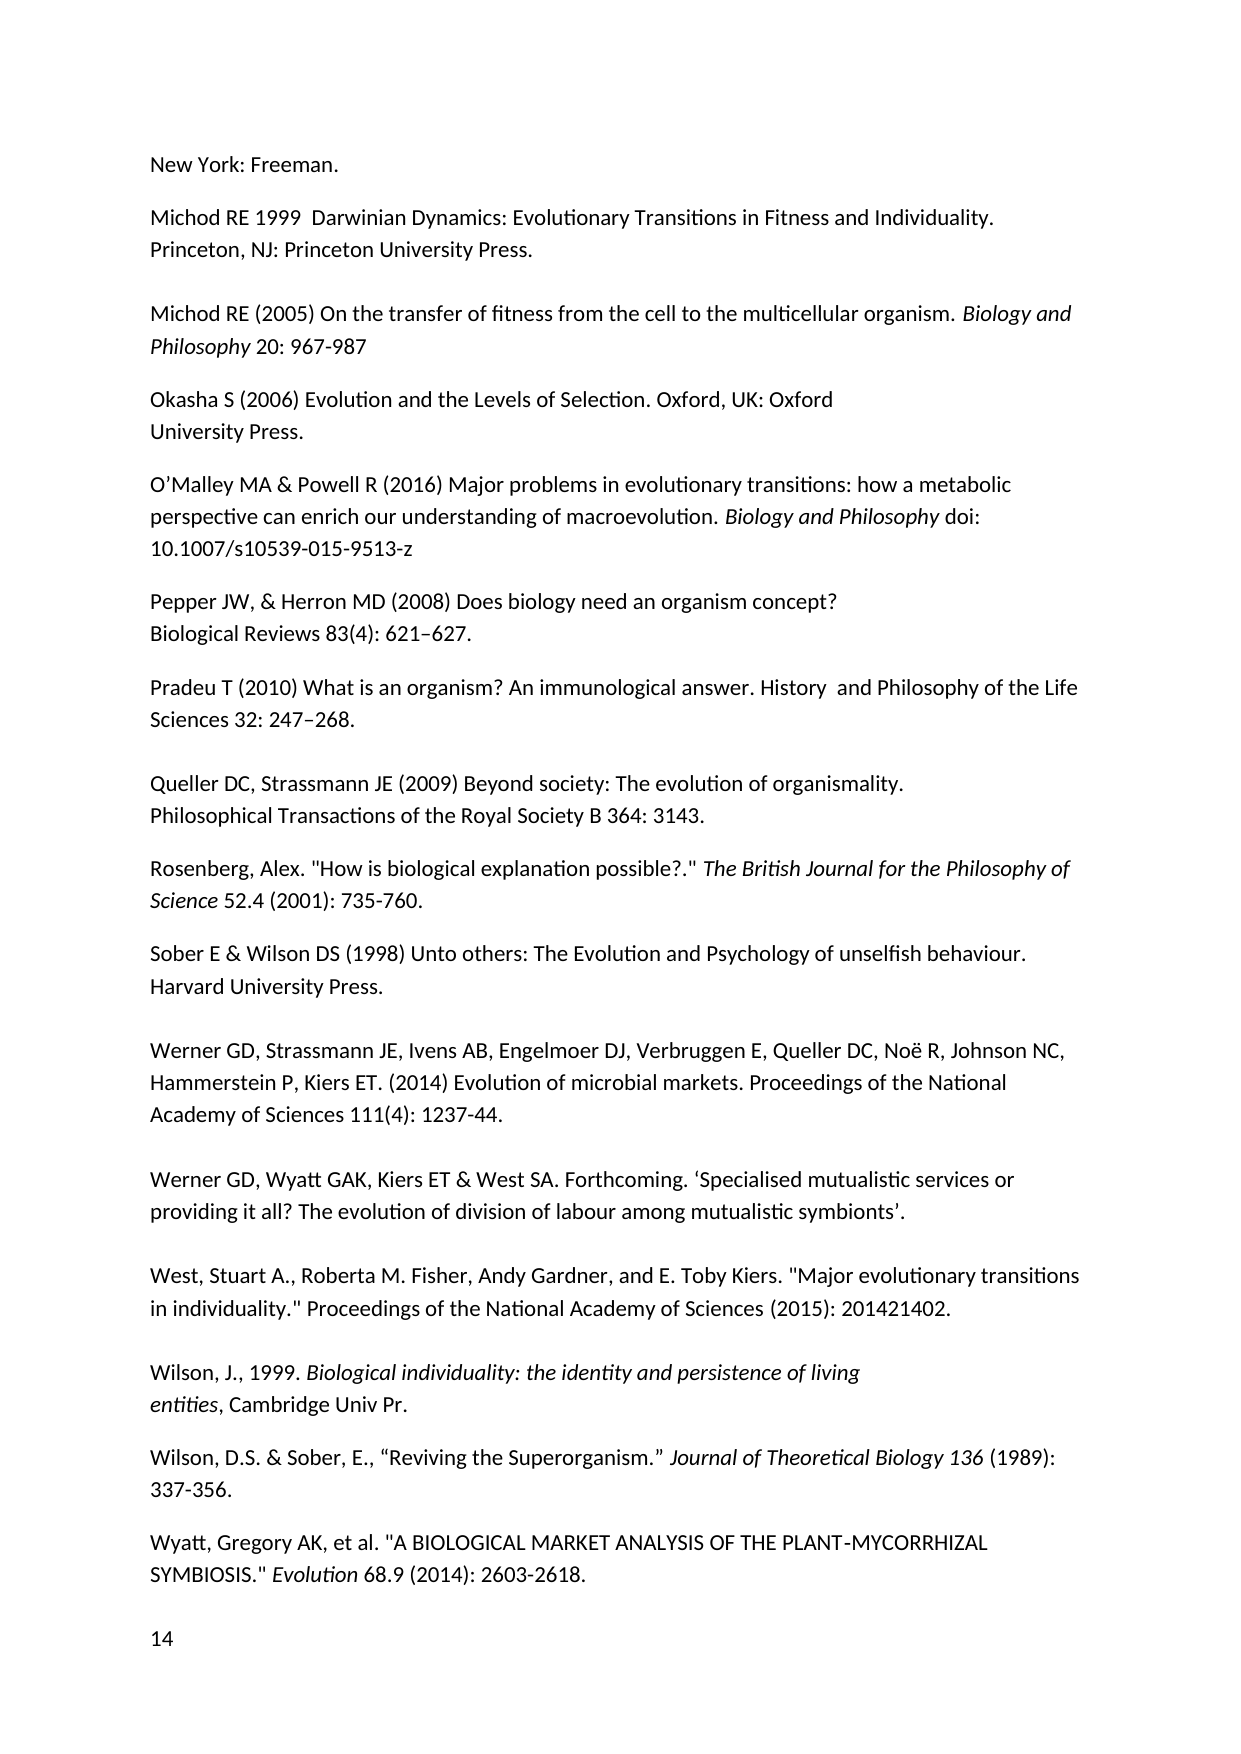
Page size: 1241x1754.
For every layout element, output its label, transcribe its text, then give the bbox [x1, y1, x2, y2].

text Pradeu T (2010) What is an organism? An immunological answer. History and Philosophy of the Life Sciences 32: 247–268. [150, 673, 1090, 733]
text Michod RE (2005) On the transfer of fitness from the cell to the multicellular organism. Biology and Philosophy 20: 967-987 [150, 299, 1090, 360]
text Werner GD, Wyatt GAK, Kiers ET & West SA. Forthcoming. ‘Specialised mutualistic services or providing it all? The evolution of division of labour among mutualistic symbionts’. [150, 1165, 1090, 1225]
text Philosophical Transactions of the Royal Society B 364: 3143. [150, 801, 1090, 829]
text O’Malley MA & Powell R (2016) Major problems in evolutionary transitions: how a metabolic perspective can enrich our understanding of macroevolution. Biology and Philosophy doi: 10.1007/s10539-015-9513-z [150, 470, 1090, 562]
text New York: Freeman. [150, 150, 1090, 178]
text Wyatt, Gregory AK, et al. "A BIOLOGICAL MARKET ANALYSIS OF THE PLANT‐MYCORRHIZAL SYMBIOSIS." Evolution 68.9 (2014): 2603-2618. [150, 1528, 1090, 1589]
text Wilson, D.S. & Sober, E., “Reviving the Superorganism.” Journal of Theoretical Biology 136 (1989): 337-356. [150, 1443, 1090, 1503]
text West, Stuart A., Roberta M. Fisher, Andy Gardner, and E. Toby Kiers. "Major evolutionary transitions in individuality." Proceedings of the National Academy of Sciences (2015): 201421402. [150, 1261, 1090, 1322]
text Werner GD, Strassmann JE, Ivens AB, Engelmoer DJ, Verbruggen E, Queller DC, Noë R, Johnson NC, Hammerstein P, Kiers ET. (2014) Evolution of microbial markets. Proceedings of the National Academy of Sciences 111(4): 1237-44. [150, 1036, 1090, 1128]
text Wilson, J., 1999. Biological individuality: the identity and persistence of living [150, 1358, 1090, 1386]
text Michod RE 1999 Darwinian Dynamics: Evolutionary Transitions in Fitness and Individuality. Princeton, NJ: Princeton University Press. [150, 203, 1090, 263]
text Sober E & Wilson DS (1998) Unto others: The Evolution and Psychology of unselfish behaviour. Harvard University Press. [150, 939, 1090, 1000]
text Rosenberg, Alex. "How is biological explanation possible?." The British Journal for the Philosophy of Science 52.4 (2001): 735-760. [150, 854, 1090, 914]
text University Press. [150, 417, 1090, 445]
text Queller DC, Strassmann JE (2009) Beyond society: The evolution of organismality. [150, 769, 1090, 797]
text Pepper JW, & Herron MD (2008) Does biology need an organism concept? [150, 587, 1090, 615]
text Biological Reviews 83(4): 621–627. [150, 619, 1090, 648]
text Okasha S (2006) Evolution and the Levels of Selection. Oxford, UK: Oxford [150, 385, 1090, 413]
text entities, Cambridge Univ Pr. [150, 1390, 1090, 1418]
